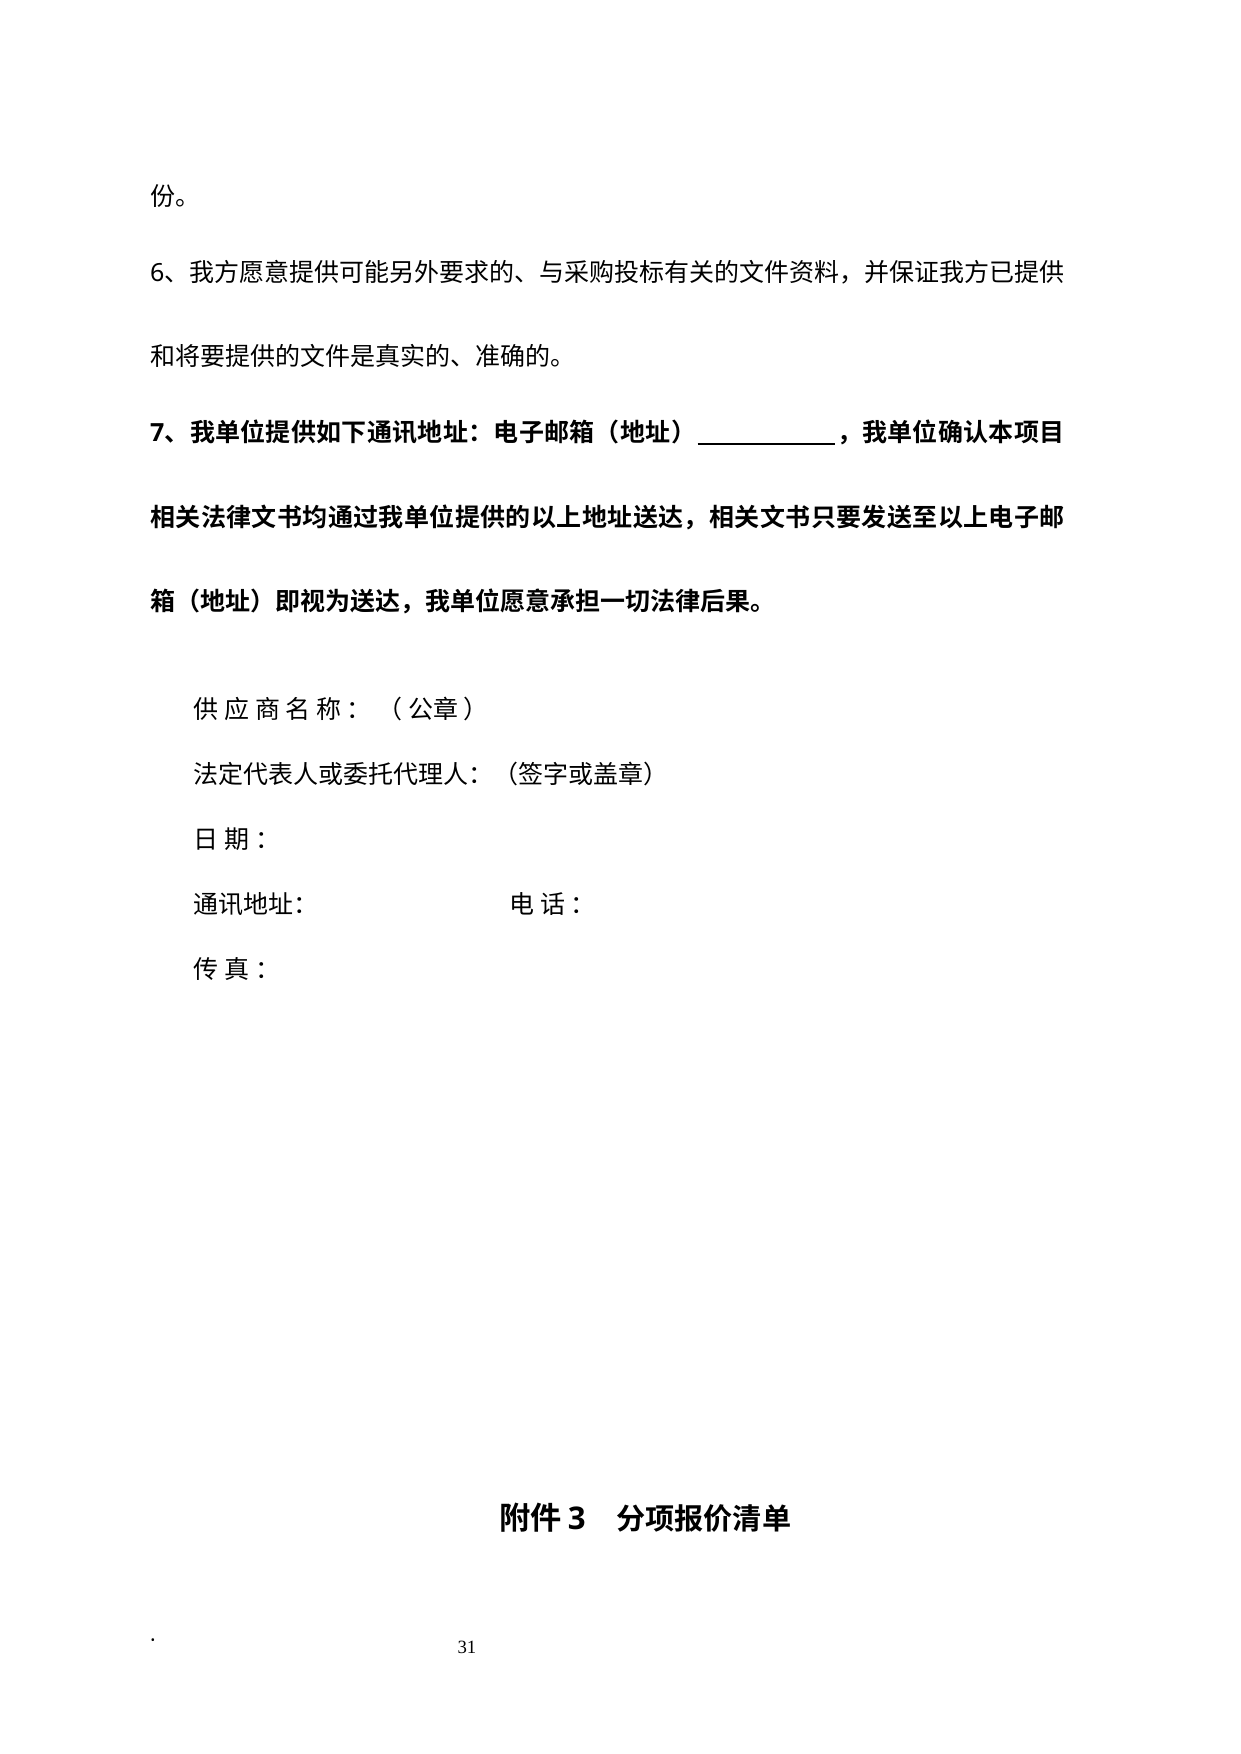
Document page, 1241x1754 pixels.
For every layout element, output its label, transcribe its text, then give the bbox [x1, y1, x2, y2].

text 法定代表人或委托代理人：（签字或盖章） [194, 740, 1065, 805]
text 6、我方愿意提供可能另外要求的、与采购投标有关的文件资料，并保证我方已提供和将要提供的文件是真实的、准确的。 [150, 238, 1065, 387]
text 通讯地址： 电 话 ： [194, 870, 1065, 935]
text 供 应 商 名 称 ： （ 公章 ） [194, 675, 1065, 740]
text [150, 162, 1065, 227]
text 日 期 ： [194, 805, 1065, 870]
text 7、我单位提供如下通讯地址：电子邮箱（地址） ，我单位确认本项目相关法律文书均通过我单位提供的以上地址送达，相关文书只要发送至以上电子邮箱（地址）即视为送达，我单位愿意承担一切法律后果。 [150, 398, 1065, 632]
text 附件3 分项报价清单 [225, 1484, 1065, 1549]
text 传 真 ： [194, 935, 1065, 1000]
